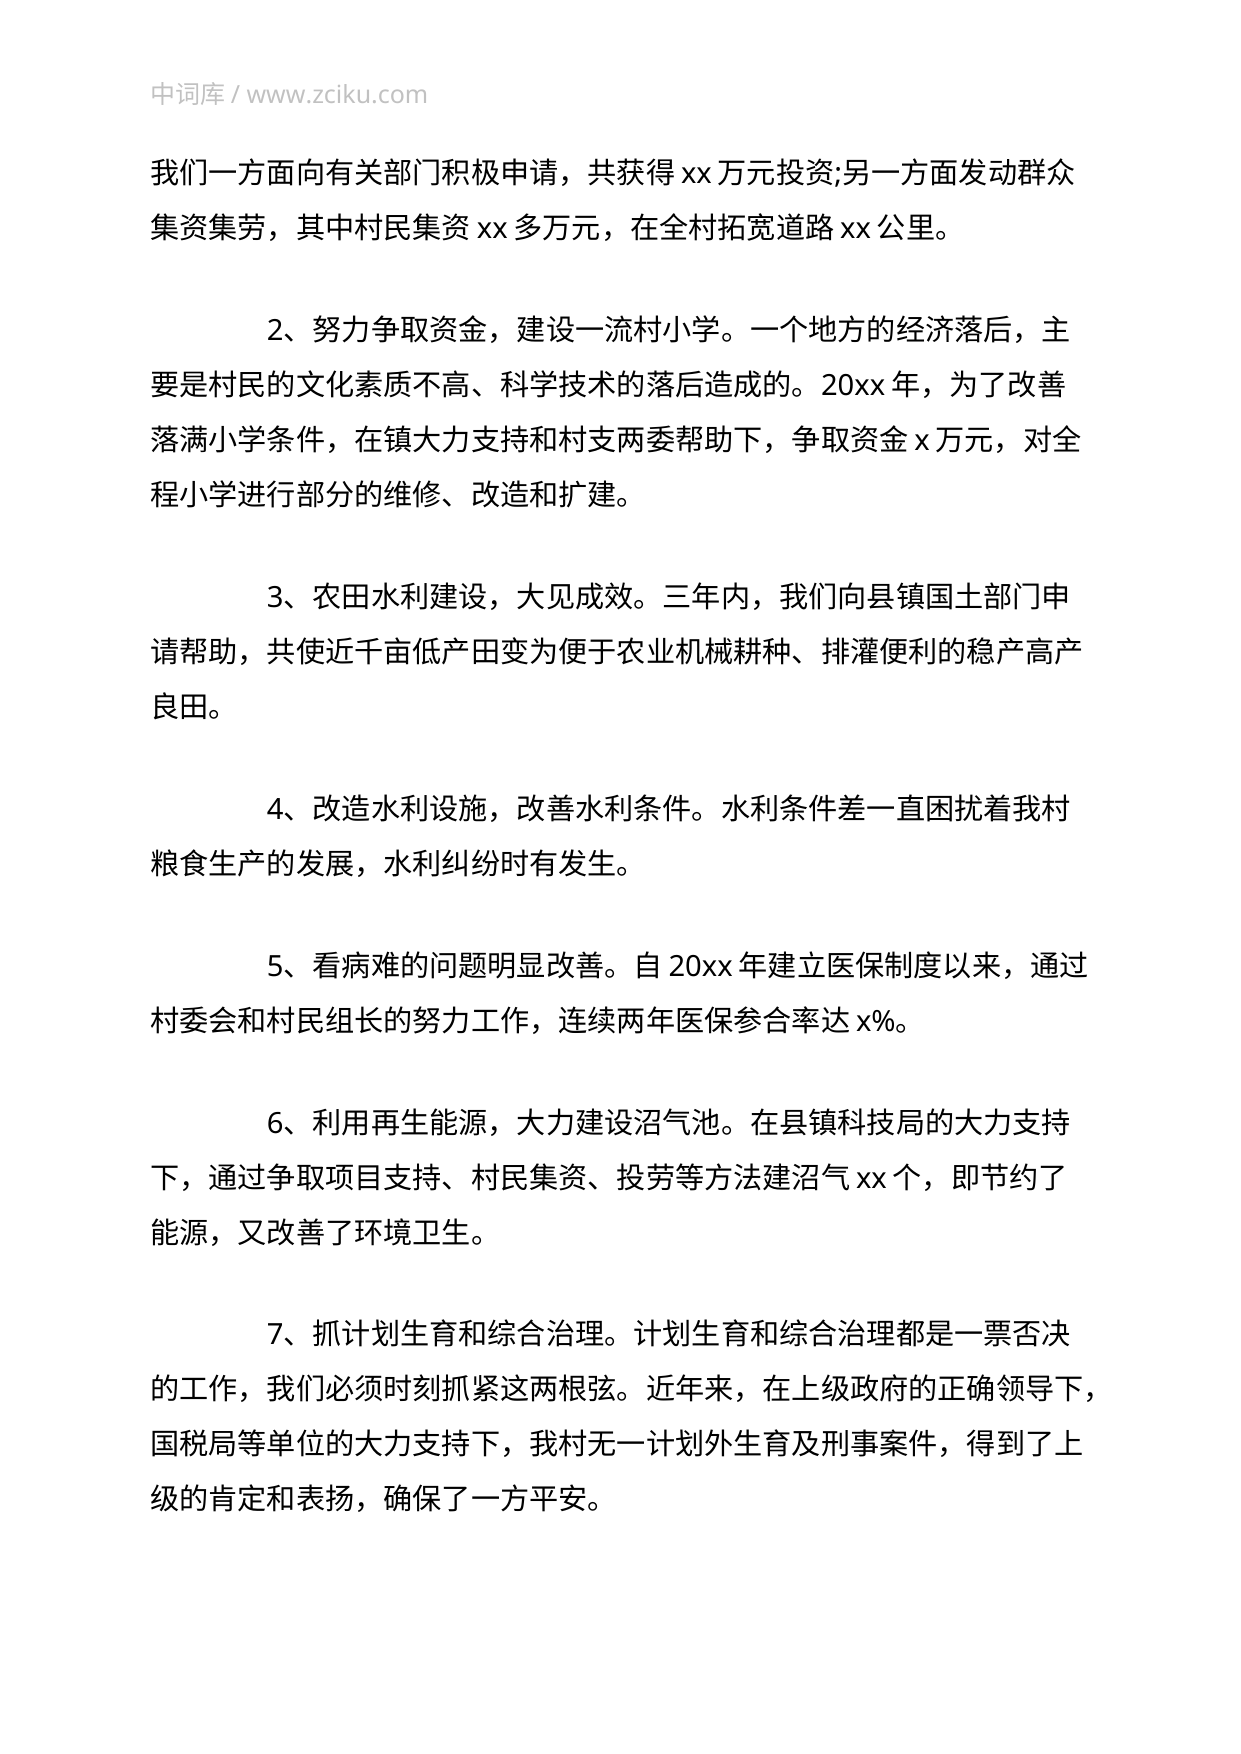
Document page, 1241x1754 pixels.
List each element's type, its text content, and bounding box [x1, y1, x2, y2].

text 6、利用再生能源，大力建设沼气池。在县镇科技局的大力支持下，通过争取项目支持、村民集资、投劳等方法建沼气xx个，即节约了能源，又改善了环境卫生。 [150, 1099, 1090, 1251]
text 4、改造水利设施，改善水利条件。水利条件差一直困扰着我村粮食生产的发展，水利纠纷时有发生。 [150, 785, 1090, 883]
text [150, 150, 1090, 247]
text 5、看病难的问题明显改善。自20xx年建立医保制度以来，通过村委会和村民组长的努力工作，连续两年医保参合率达x%。 [150, 942, 1090, 1039]
text 2、努力争取资金，建设一流村小学。一个地方的经济落后，主要是村民的文化素质不高、科学技术的落后造成的。20xx年，为了改善落满小学条件，在镇大力支持和村支两委帮助下，争取资金x万元，对全程小学进行部分的维修、改造和扩建。 [150, 307, 1090, 514]
text 7、抓计划生育和综合治理。计划生育和综合治理都是一票否决的工作，我们必须时刻抓紧这两根弦。近年来，在上级政府的正确领导下，国税局等单位的大力支持下，我村无一计划外生育及刑事案件，得到了上级的肯定和表扬，确保了一方平安。 [150, 1311, 1090, 1518]
text 3、农田水利建设，大见成效。三年内，我们向县镇国土部门申请帮助，共使近千亩低产田变为便于农业机械耕种、排灌便利的稳产高产良田。 [150, 574, 1090, 726]
